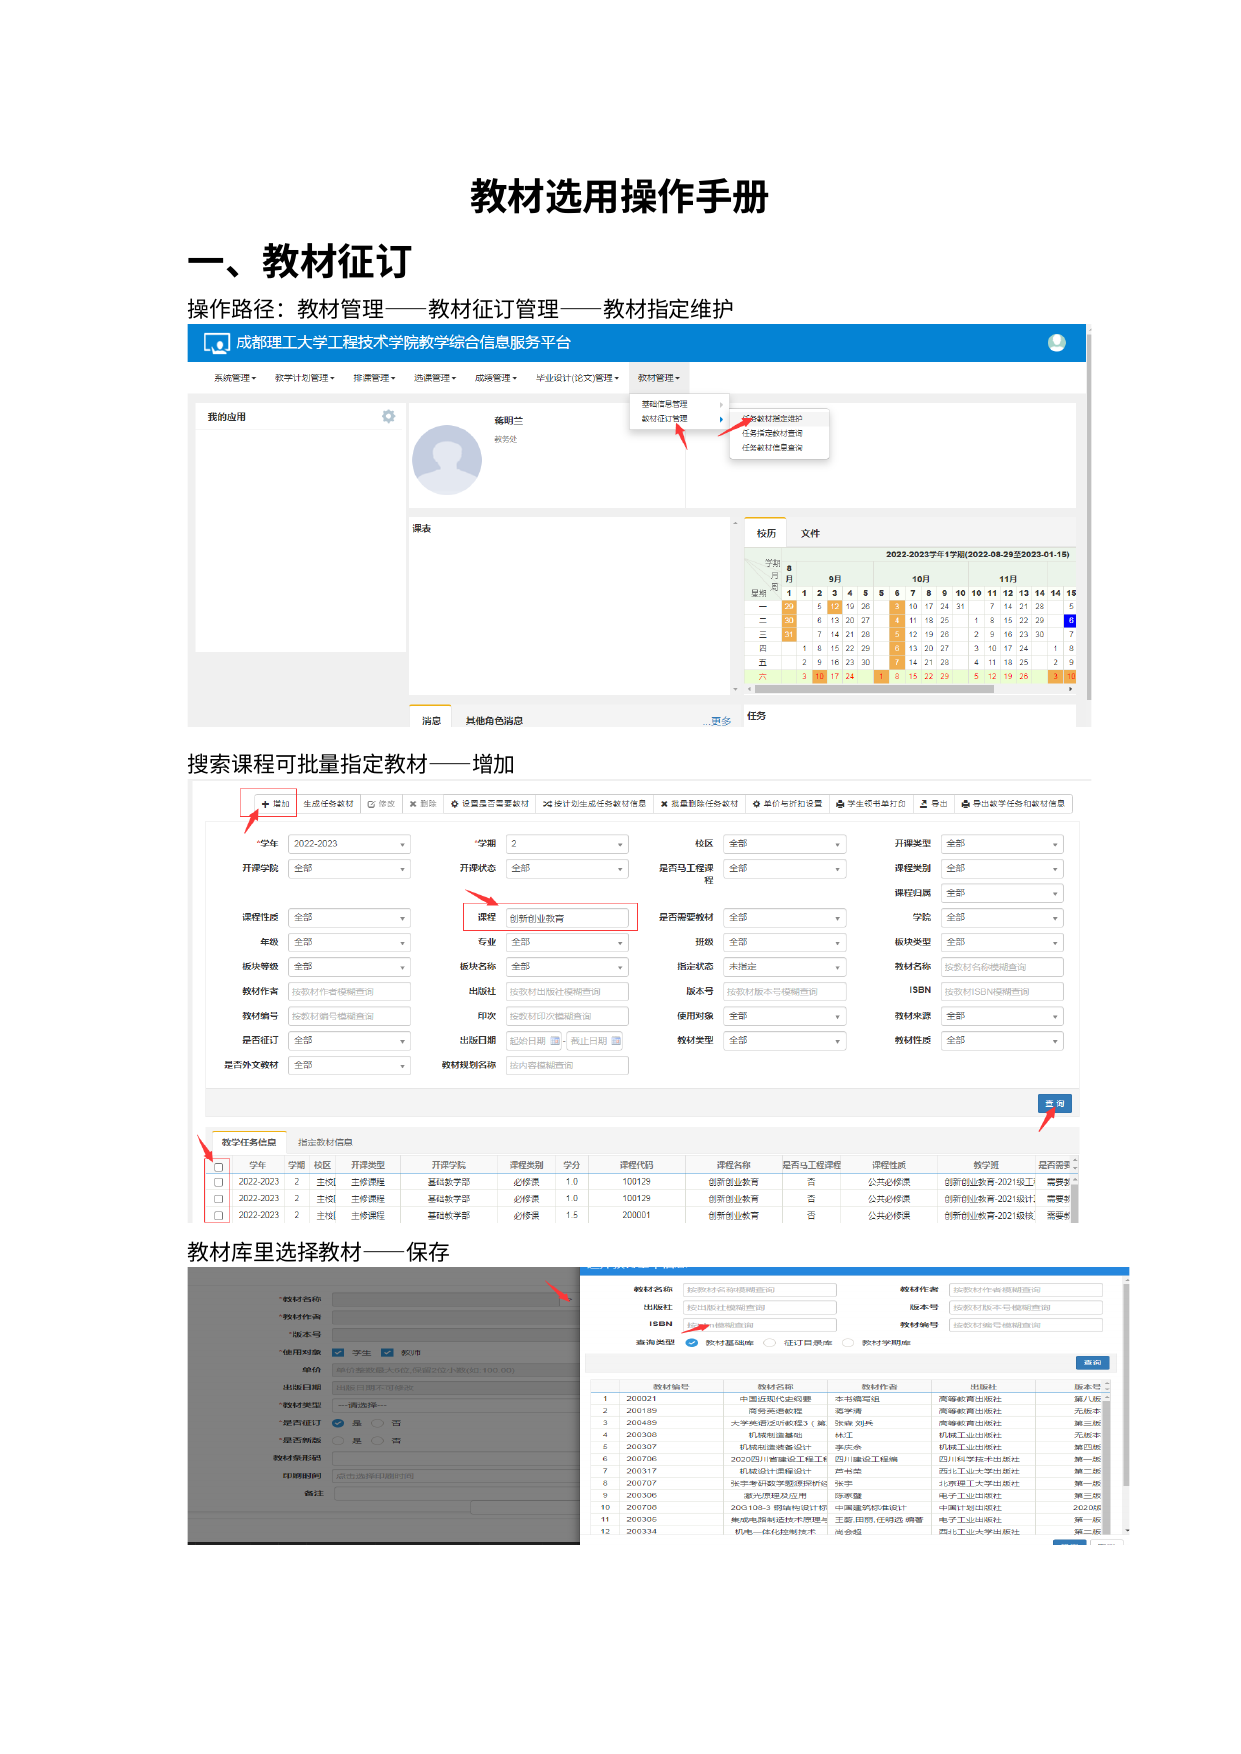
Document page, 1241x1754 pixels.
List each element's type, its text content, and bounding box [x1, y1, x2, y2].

text 一、教材征订 [187, 227, 1053, 292]
text 教材库里选择教材——保存 [187, 1234, 1053, 1267]
picture [187, 1267, 1130, 1545]
text 操作路径：教材管理——教材征订管理——教材指定维护 [187, 292, 1053, 324]
text 教材选用操作手册 [187, 162, 1053, 227]
picture [187, 324, 1092, 727]
text 搜索课程可批量指定教材——增加 [187, 747, 1053, 779]
picture [187, 779, 1092, 1223]
